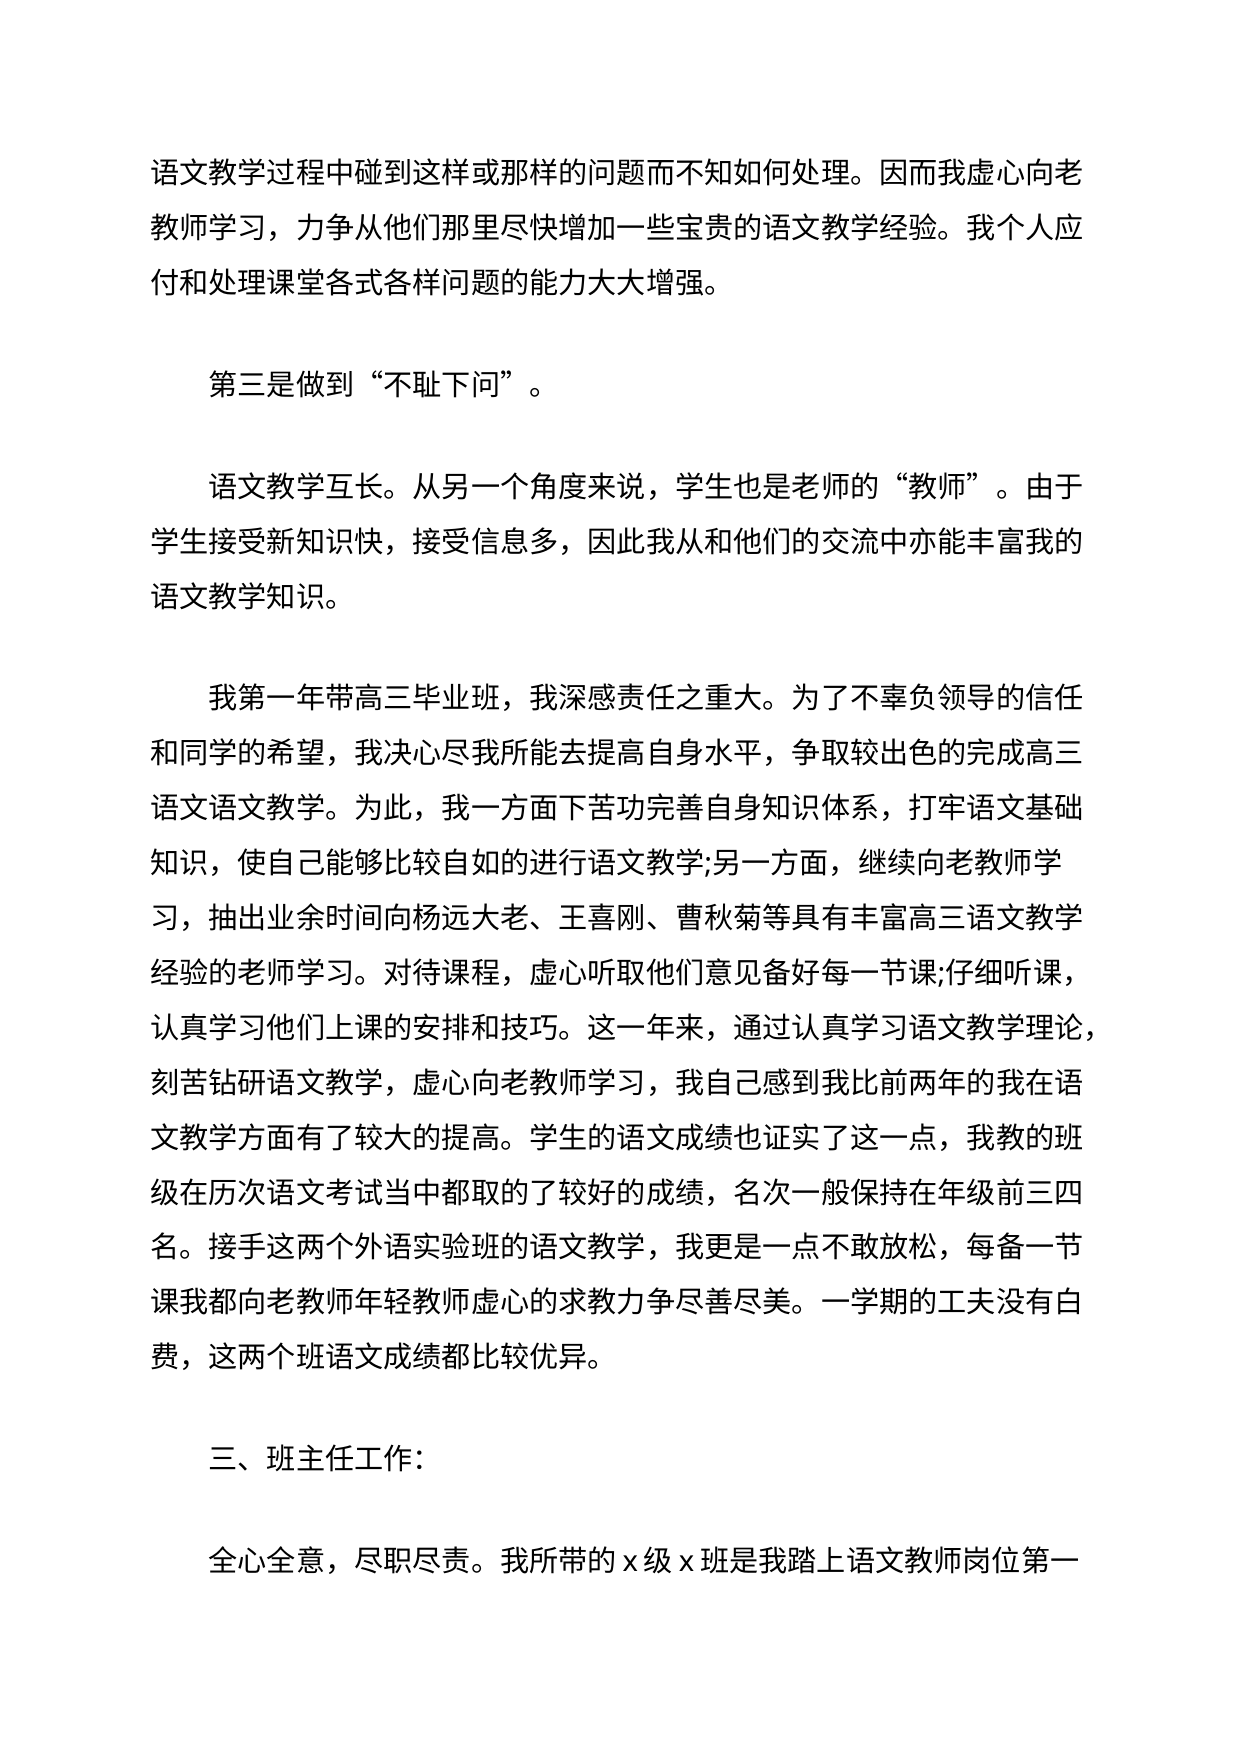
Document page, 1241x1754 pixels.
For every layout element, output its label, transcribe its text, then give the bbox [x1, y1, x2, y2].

text 我第一年带高三毕业班，我深感责任之重大。为了不辜负领导的信任和同学的希望，我决心尽我所能去提高自身水平，争取较出色的完成高三语文语文教学。为此，我一方面下苦功完善自身知识体系，打牢语文基础知识，使自己能够比较自如的进行语文教学;另一方面，继续向老教师学习，抽出业余时间向杨远大老、王喜刚、曹秋菊等具有丰富高三语文教学经验的老师学习。对待课程，虚心听取他们意见备好每一节课;仔细听课，认真学习他们上课的安排和技巧。这一年来，通过认真学习语文教学理论，刻苦钻研语文教学，虚心向老教师学习，我自己感到我比前两年的我在语文教学方面有了较大的提高。学生的语文成绩也证实了这一点，我教的班级在历次语文考试当中都取的了较好的成绩，名次一般保持在年级前三四名。接手这两个外语实验班的语文教学，我更是一点不敢放松，每备一节课我都向老教师年轻教师虚心的求教力争尽善尽美。一学期的工夫没有白费，这两个班语文成绩都比较优异。 [150, 675, 1090, 1376]
text 语文教学互长。从另一个角度来说，学生也是老师的“教师”。由于学生接受新知识快，接受信息多，因此我从和他们的交流中亦能丰富我的语文教学知识。 [150, 463, 1090, 615]
text 三、班主任工作： [150, 1436, 1090, 1478]
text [150, 1537, 1090, 1580]
text 第三是做到“不耻下问”。 [150, 362, 1090, 404]
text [150, 150, 1090, 302]
